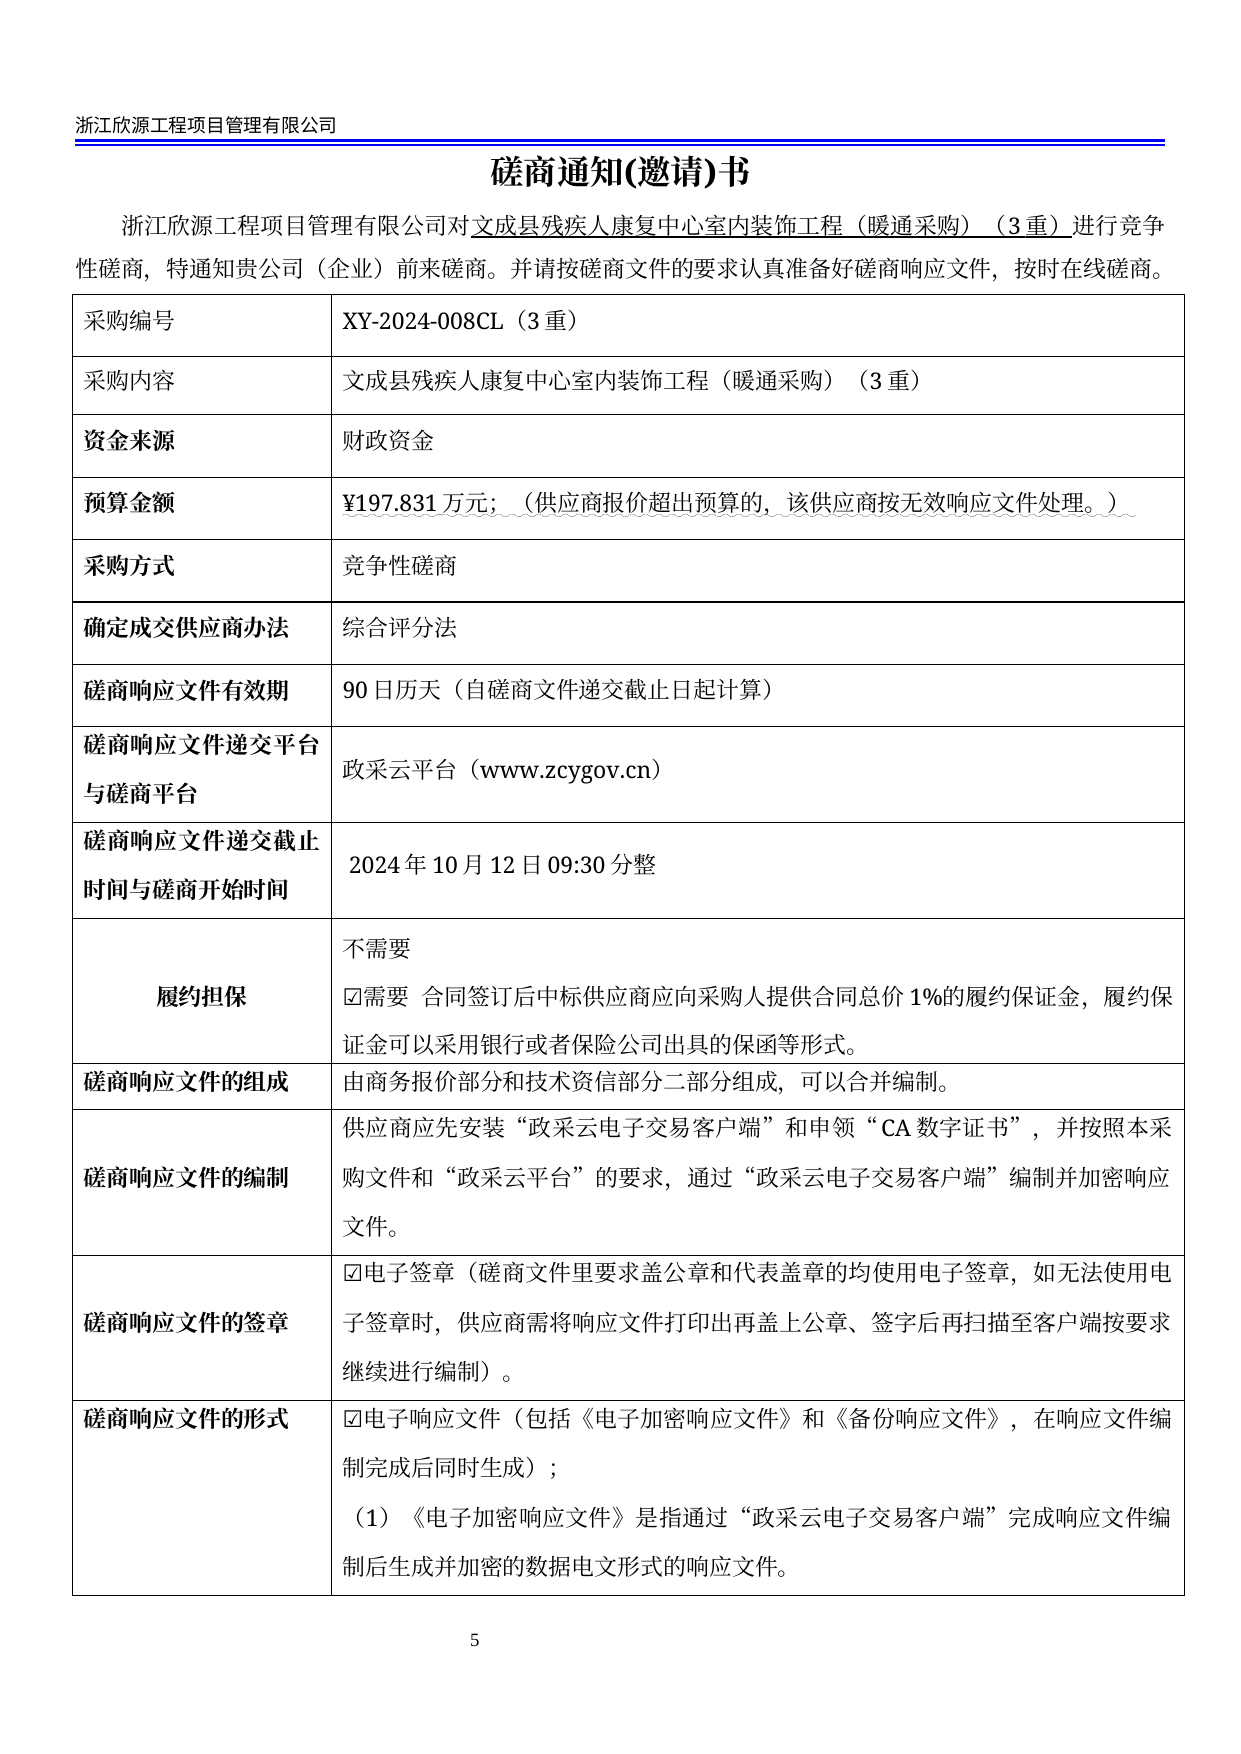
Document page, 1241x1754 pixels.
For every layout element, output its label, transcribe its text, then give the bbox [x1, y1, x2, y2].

table_cell 2024年10月12日09:30分整 [332, 823, 1184, 918]
table_cell 财政资金 [332, 415, 1184, 477]
table_cell 采购方式 [73, 540, 331, 601]
table_cell 磋商响应文件递交平台与磋商平台 [73, 727, 331, 822]
table_cell 履约担保 [73, 919, 331, 1063]
table_cell ¥197.831万元；（供应商报价超出预算的，该供应商按无效响应文件处理。） [332, 478, 1184, 539]
table_cell 确定成交供应商办法 [73, 603, 331, 664]
text 浙江欣源工程项目管理有限公司对文成县残疾人康复中心室内装饰工程（暖通采购）（3重）进行竞争性磋商，特通知贵公司（企业）前来磋商。并请按磋商文件的要求认真准备好磋商响应文件，按时在线磋商。 [75, 208, 1165, 284]
table_cell 文成县残疾人康复中心室内装饰工程（暖通采购）（3重） [332, 357, 1184, 414]
table_cell 不需要 ☑需要 合同签订后中标供应商应向采购人提供合同总价1%的履约保证金，履约保证金可以采用银行或者保险公司出具的保函等形式。 [332, 919, 1184, 1063]
table_cell 由商务报价部分和技术资信部分二部分组成，可以合并编制。 [332, 1064, 1184, 1109]
text 磋商通知(邀请)书 [75, 146, 1165, 194]
table_header XY-2024-008CL（3重） [332, 295, 1184, 356]
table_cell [332, 1401, 1184, 1595]
table_cell 磋商响应文件有效期 [73, 665, 331, 726]
table_header 采购编号 [73, 295, 331, 356]
table_cell 磋商响应文件的编制 [73, 1110, 331, 1254]
table_cell 资金来源 [73, 415, 331, 477]
table_cell 竞争性磋商 [332, 540, 1184, 601]
table_cell 供应商应先安装“政采云电子交易客户端”和申领“CA数字证书”，并按照本采购文件和“政采云平台”的要求，通过“政采云电子交易客户端”编制并加密响应文件。 [332, 1110, 1184, 1254]
table_cell 磋商响应文件的组成 [73, 1064, 331, 1109]
table_cell ☑电子签章（磋商文件里要求盖公章和代表盖章的均使用电子签章，如无法使用电子签章时，供应商需将响应文件打印出再盖上公章、签字后再扫描至客户端按要求继续进行编制）。 [332, 1256, 1184, 1400]
table_cell 政采云平台（www.zcygov.cn） [332, 727, 1184, 822]
table_cell 磋商响应文件的形式 [73, 1401, 331, 1595]
table_cell 磋商响应文件递交截止时间与磋商开始时间 [73, 823, 331, 918]
table_cell 磋商响应文件的签章 [73, 1256, 331, 1400]
table_cell 90日历天（自磋商文件递交截止日起计算） [332, 665, 1184, 726]
table_cell 预算金额 [73, 478, 331, 539]
table_cell 采购内容 [73, 357, 331, 414]
table_cell 综合评分法 [332, 603, 1184, 664]
